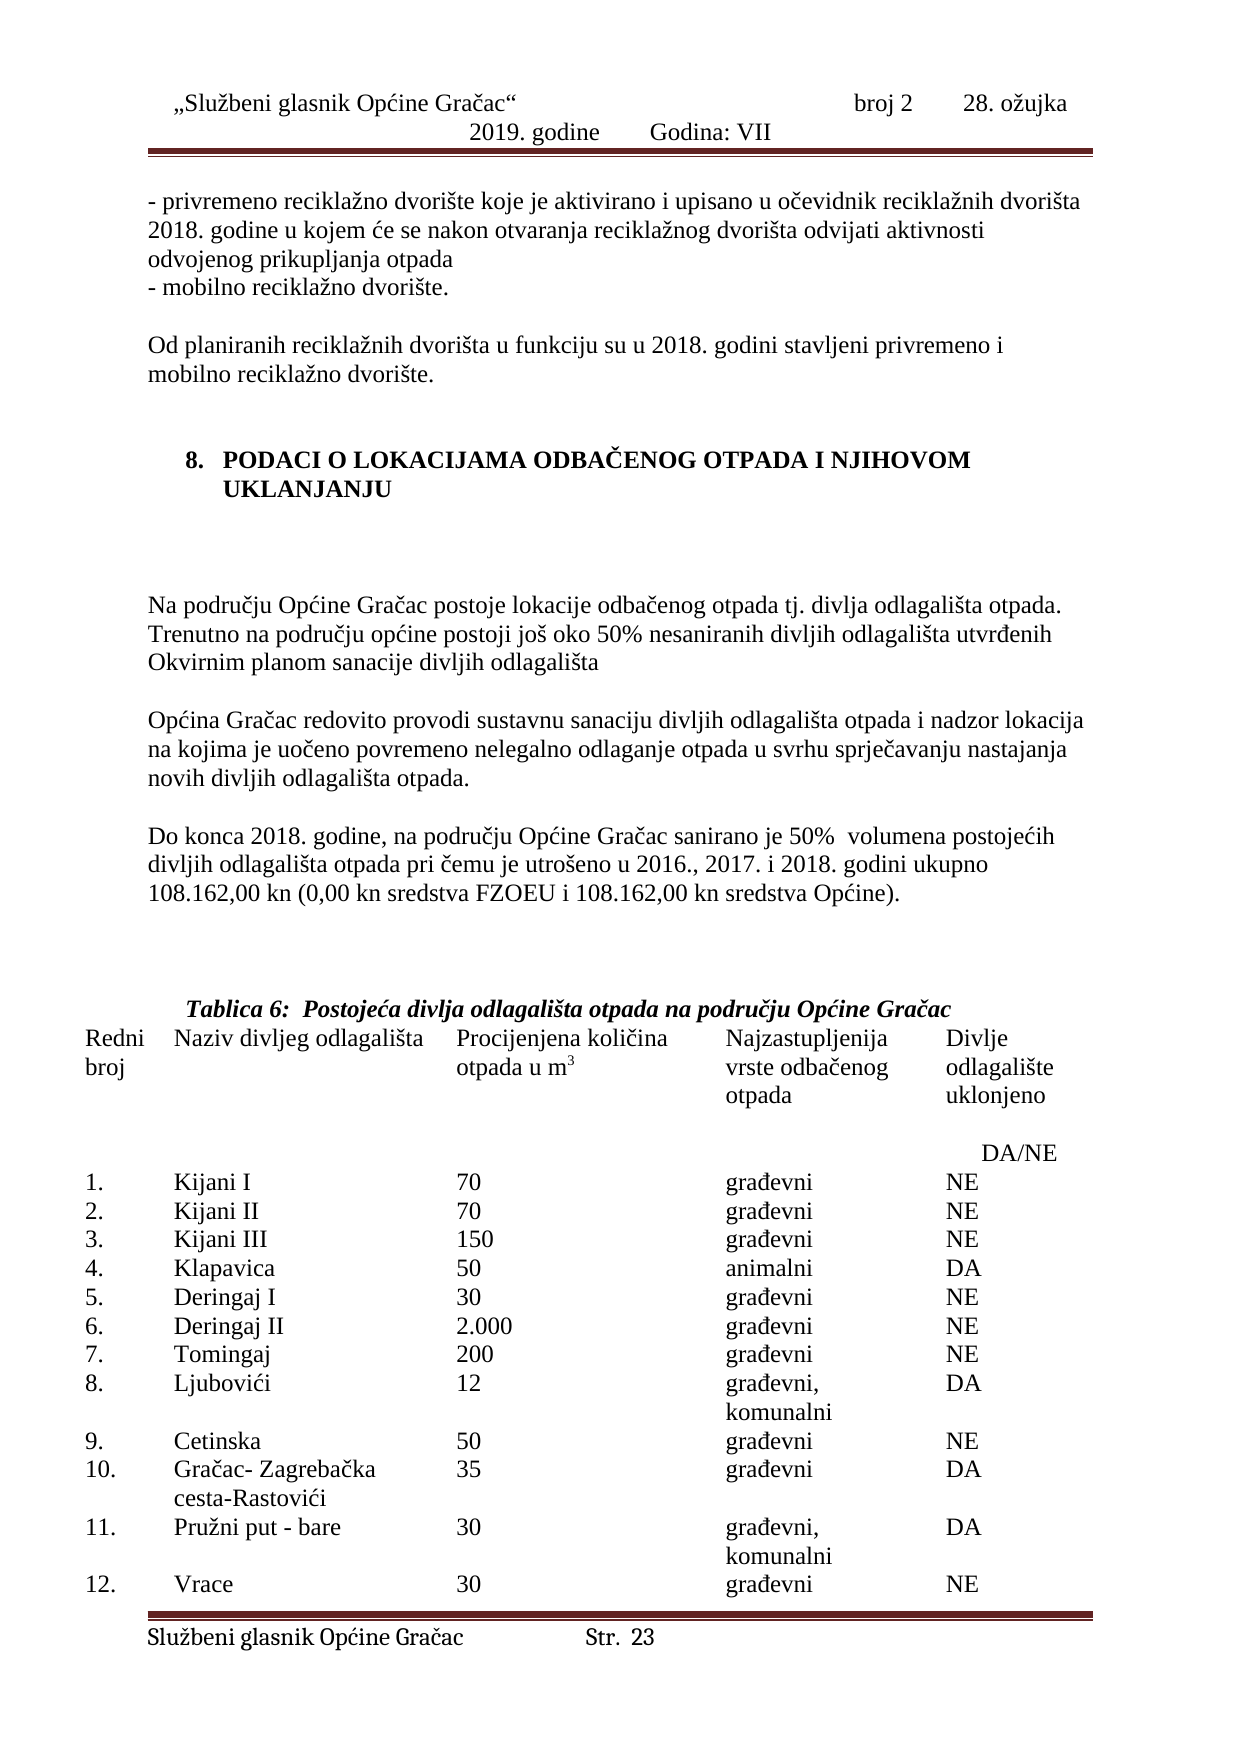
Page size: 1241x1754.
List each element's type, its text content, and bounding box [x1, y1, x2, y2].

table_cell 9. [74, 1426, 162, 1454]
table_cell 11. [74, 1512, 162, 1569]
table_cell 30 [445, 1512, 714, 1569]
table_cell Kijani III [163, 1225, 445, 1253]
table_cell građevni [714, 1196, 934, 1224]
table_cell Deringaj II [163, 1311, 445, 1339]
table_cell 70 [445, 1196, 714, 1224]
table_cell Deringaj I [163, 1282, 445, 1311]
table_cell građevni, komunalni [714, 1368, 934, 1426]
table_cell 2.000 [445, 1311, 714, 1339]
table_cell Ljubovići [163, 1368, 445, 1426]
table_cell 50 [445, 1253, 714, 1282]
table_cell 7. [74, 1340, 162, 1368]
table_cell NE [934, 1225, 1104, 1253]
table_cell Cetinska [163, 1426, 445, 1454]
table_cell 10. [74, 1455, 162, 1512]
table_cell DA [934, 1368, 1104, 1426]
table_header Najzastupljenija vrste odbačenog otpada [714, 1023, 934, 1167]
table_cell NE [934, 1426, 1104, 1454]
table_cell građevni, komunalni [714, 1512, 934, 1569]
table_cell građevni [714, 1340, 934, 1368]
table_cell 1. [74, 1167, 162, 1196]
table_cell građevni [714, 1311, 934, 1339]
text - privremeno reciklažno dvorište koje je aktivirano i upisano u očevidnik reciklažnih dvorišta 2018. godine u kojem će se nakon otvaranja reciklažnog dvorišta odvijati aktivnosti odvojenog prikupljanja otpada [148, 186, 1093, 272]
table_cell NE [934, 1311, 1104, 1339]
table_cell 50 [445, 1426, 714, 1454]
table_cell 200 [445, 1340, 714, 1368]
table_cell 5. [74, 1282, 162, 1311]
table_cell 3. [74, 1225, 162, 1253]
table_cell NE [934, 1570, 1104, 1598]
table_cell DA [934, 1512, 1104, 1569]
table_cell 35 [445, 1455, 714, 1512]
text Od planiranih reciklažnih dvorišta u funkciju su u 2018. godini stavljeni privremeno i mobilno reciklažno dvorište. [148, 330, 1093, 387]
table_cell 2. [74, 1196, 162, 1224]
table_cell NE [934, 1340, 1104, 1368]
table_cell građevni [714, 1282, 934, 1311]
table_cell građevni [714, 1426, 934, 1454]
table_cell Kijani I [163, 1167, 445, 1196]
table_cell NE [934, 1167, 1104, 1196]
table_cell 70 [445, 1167, 714, 1196]
table_header Procijenjena količina otpada u m3 [445, 1023, 714, 1167]
table_cell 30 [445, 1282, 714, 1311]
table_cell 8. [74, 1368, 162, 1426]
table_cell NE [934, 1282, 1104, 1311]
text Tablica 6: Postojeća divlja odlagališta otpada na području Općine Gračac [185, 994, 1093, 1023]
table_cell 12. [74, 1570, 162, 1598]
table_cell animalni [714, 1253, 934, 1282]
table_header Redni broj [74, 1023, 162, 1167]
table_cell 12 [445, 1368, 714, 1426]
table_cell NE [934, 1196, 1104, 1224]
table_cell DA [934, 1253, 1104, 1282]
table_cell 150 [445, 1225, 714, 1253]
table_cell Tomingaj [163, 1340, 445, 1368]
table_cell građevni [714, 1455, 934, 1512]
table_cell Pružni put - bare [163, 1512, 445, 1569]
text Do konca 2018. godine, na području Općine Gračac sanirano je 50% volumena postojećih divljih odlagališta otpada pri čemu je utrošeno u 2016., 2017. i 2018. godini ukupno 108.162,00 kn (0,00 kn sredstva FZOEU i 108.162,00 kn sredstva Općine). [148, 821, 1093, 907]
list PODACI O LOKACIJAMA ODBAČENOG OTPADA I NJIHOVOM UKLANJANJU [185, 445, 1093, 503]
table_cell građevni [714, 1225, 934, 1253]
table_cell građevni [714, 1570, 934, 1598]
table_header Divlje odlagalište uklonjeno DA/NE [934, 1023, 1104, 1167]
table_cell 4. [74, 1253, 162, 1282]
table_cell DA [934, 1455, 1104, 1512]
table_cell Gračac- Zagrebačka cesta-Rastovići [163, 1455, 445, 1512]
text Na području Općine Gračac postoje lokacije odbačenog otpada tj. divlja odlagališta otpada. Trenutno na području općine postoji još oko 50% nesaniranih divljih odlagališta utvrđenih Okvirnim planom sanacije divljih odlagališta [148, 590, 1093, 676]
text - mobilno reciklažno dvorište. [148, 272, 1093, 301]
table_cell građevni [714, 1167, 934, 1196]
table_cell Klapavica [163, 1253, 445, 1282]
table_cell 30 [445, 1570, 714, 1598]
table_cell Kijani II [163, 1196, 445, 1224]
text Općina Gračac redovito provodi sustavnu sanaciju divljih odlagališta otpada i nadzor lokacija na kojima je uočeno povremeno nelegalno odlaganje otpada u svrhu sprječavanju nastajanja novih divljih odlagališta otpada. [148, 705, 1093, 792]
table_header Naziv divljeg odlagališta [163, 1023, 445, 1167]
table_cell Vrace [163, 1570, 445, 1598]
table_cell 6. [74, 1311, 162, 1339]
